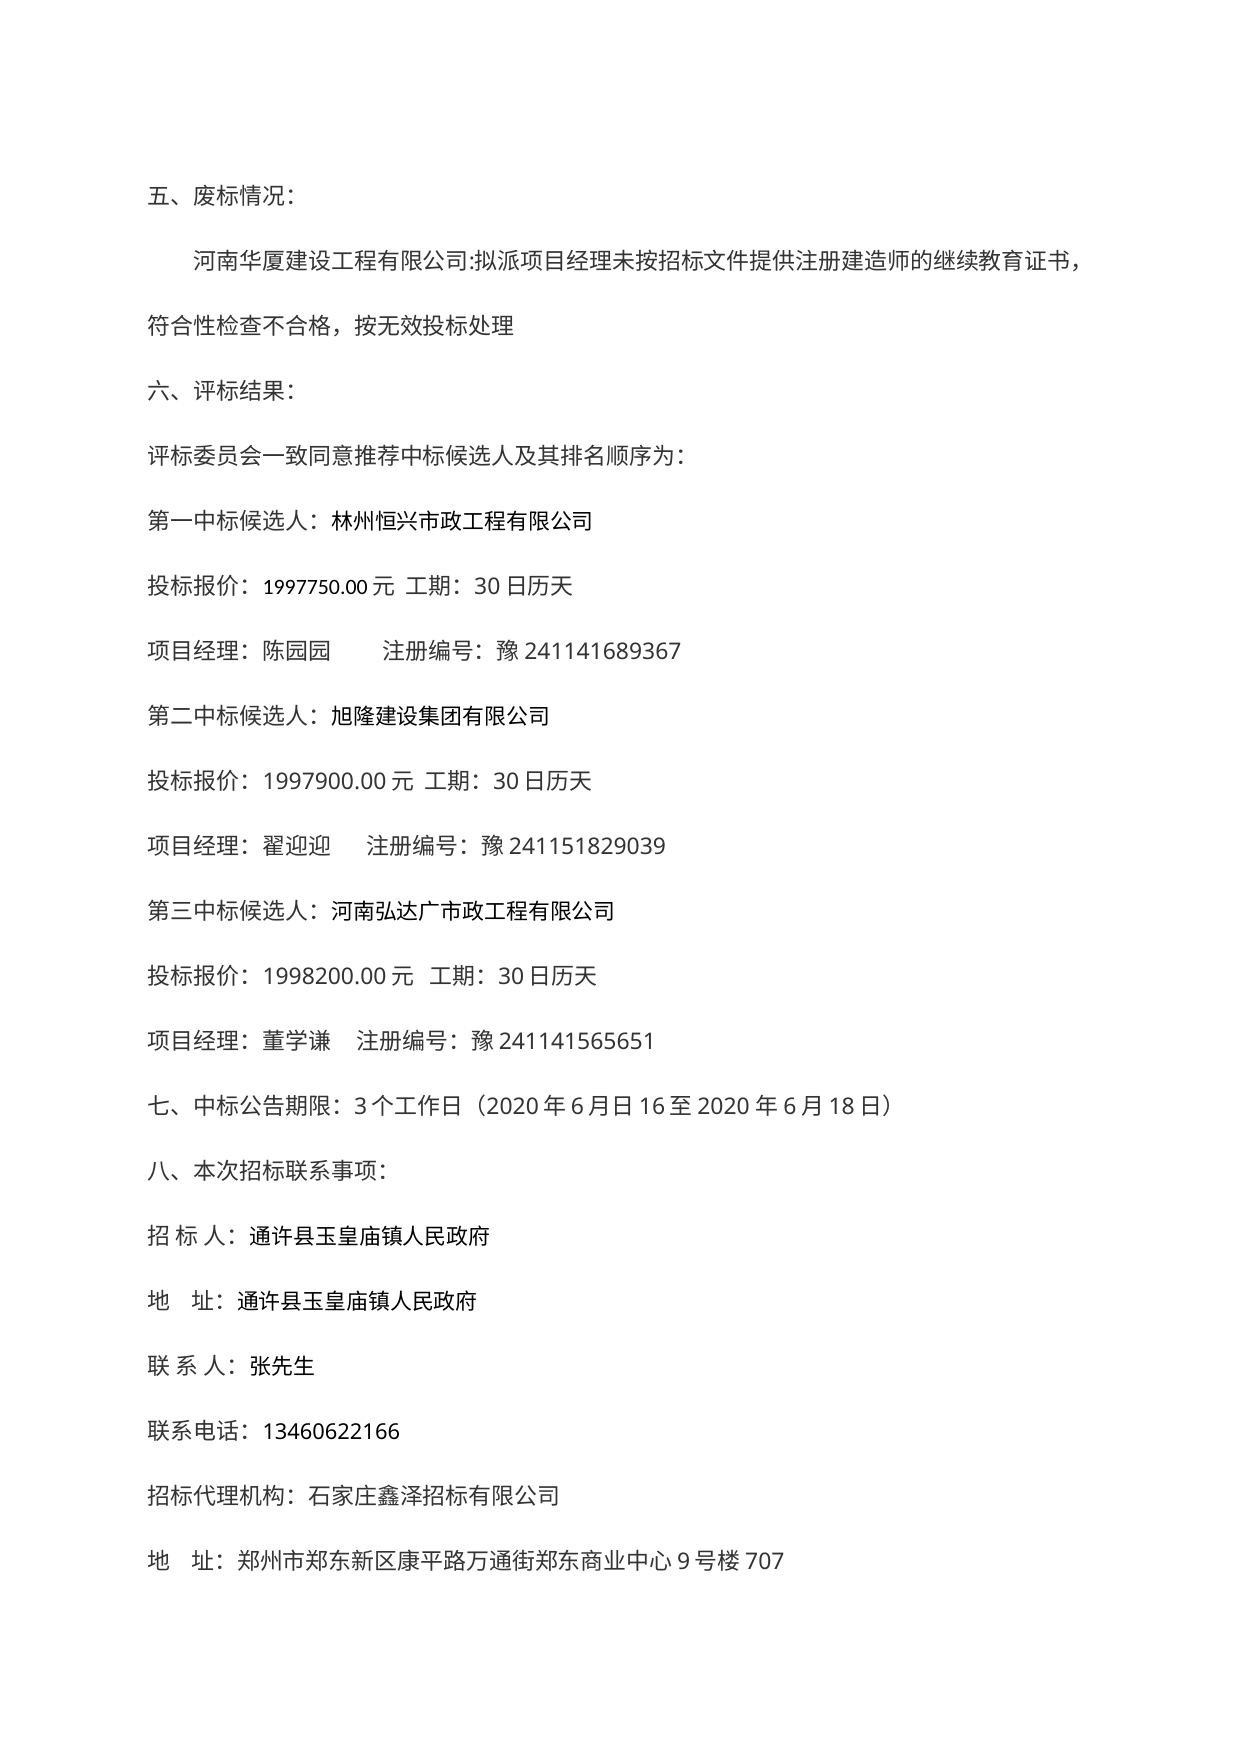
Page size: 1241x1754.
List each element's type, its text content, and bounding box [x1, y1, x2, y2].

text 招 标 人：通许县玉皇庙镇人民政府 [148, 1202, 1093, 1267]
text 投标报价：1997900.00元 工期：30日历天 [148, 747, 1093, 812]
text 地 址：郑州市郑东新区康平路万通街郑东商业中心9号楼707 [148, 1527, 1093, 1592]
text 七、中标公告期限：3个工作日（2020年6月日16至2020 年6月18日） [148, 1072, 1093, 1137]
text 河南华厦建设工程有限公司:拟派项目经理未按招标文件提供注册建造师的继续教育证书，符合性检查不合格，按无效投标处理 [148, 227, 1093, 357]
text 项目经理：陈园园 注册编号：豫241141689367 [148, 617, 1093, 682]
text 地 址：通许县玉皇庙镇人民政府 [148, 1267, 1093, 1332]
text 联系电话：13460622166 [148, 1397, 1093, 1462]
text 六、评标结果： [148, 357, 1093, 422]
list 废标情况： [148, 162, 1093, 227]
text 联 系 人：张先生 [148, 1332, 1093, 1397]
text 项目经理：董学谦 注册编号：豫241141565651 [148, 1007, 1093, 1072]
text 投标报价：1998200.00元 工期：30日历天 [148, 942, 1093, 1007]
text 八、本次招标联系事项： [148, 1137, 1093, 1202]
text 投标报价：1997750.00元 工期：30日历天 [148, 552, 1093, 617]
text 第三中标候选人：河南弘达广市政工程有限公司 [148, 877, 1093, 942]
text 第一中标候选人：林州恒兴市政工程有限公司 [148, 487, 1093, 552]
text 评标委员会一致同意推荐中标候选人及其排名顺序为： [148, 422, 1093, 487]
text 项目经理：翟迎迎 注册编号：豫241151829039 [148, 812, 1093, 877]
text 招标代理机构：石家庄鑫泽招标有限公司 [148, 1462, 1093, 1527]
text 第二中标候选人：旭隆建设集团有限公司 [148, 682, 1093, 747]
